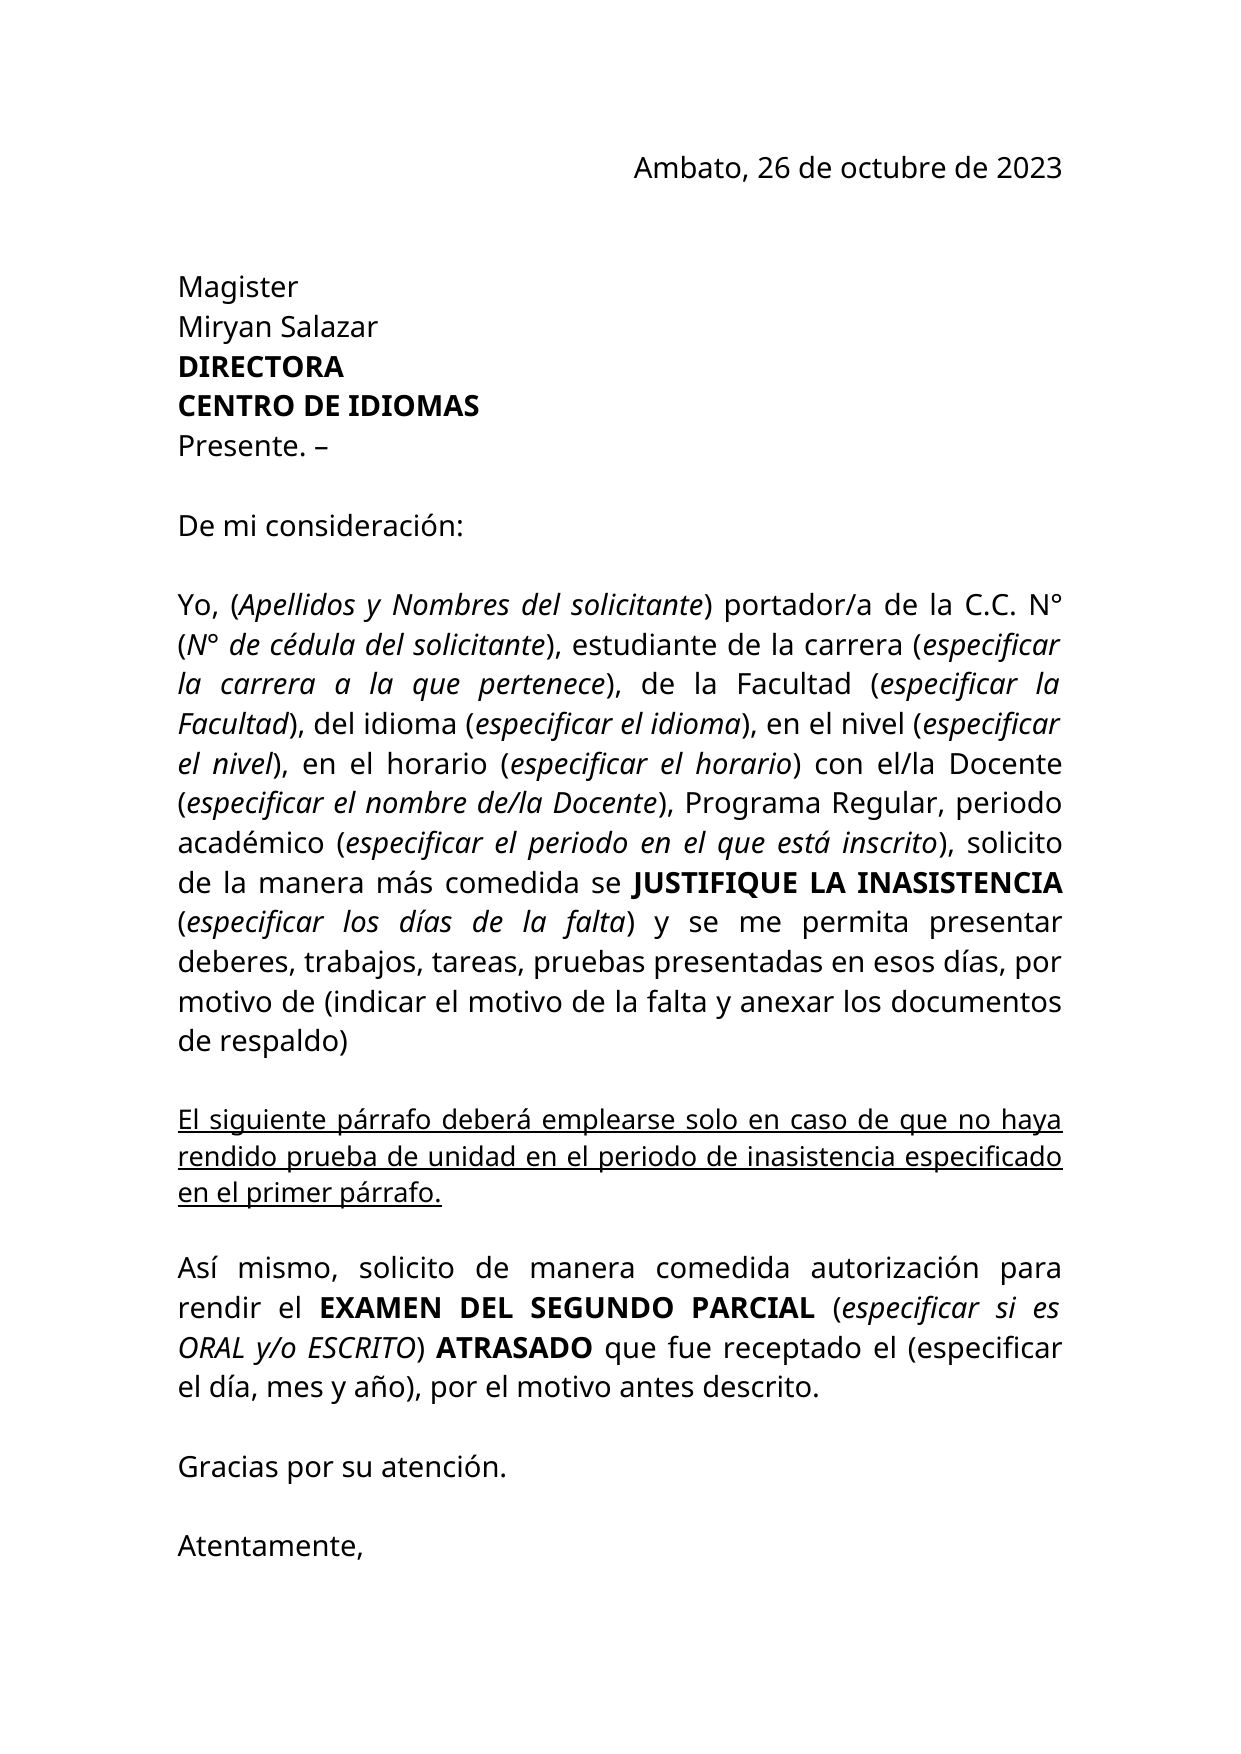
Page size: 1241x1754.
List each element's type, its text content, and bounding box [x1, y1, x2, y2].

text CENTRO DE IDIOMAS [177, 386, 1063, 425]
text Yo, (Apellidos y Nombres del solicitante) portador/a de la C.C. N° (N° de cédula del solicitante), estudiante de la carrera (especificar la carrera a la que pertenece), de la Facultad (especificar la Facultad), del idioma (especificar el idioma), en el nivel (especificar el nivel), en el horario (especificar el horario) con el/la Docente (especificar el nombre de/la Docente), Programa Regular, periodo académico (especificar el periodo en el que está inscrito), solicito de la manera más comedida se JUSTIFIQUE LA INASISTENCIA (especificar los días de la falta) y se me permita presentar deberes, trabajos, tareas, pruebas presentadas en esos días, por motivo de (indicar el motivo de la falta y anexar los documentos de respaldo) [177, 584, 1063, 1060]
text El siguiente párrafo deberá emplearse solo en caso de que no haya rendido prueba de unidad en el periodo de inasistencia especificado en el primer párrafo. [177, 1132, 1063, 1168]
text El siguiente párrafo deberá emplearse solo en caso de que no haya rendido prueba de unidad en el periodo de inasistencia especificado en el primer párrafo. [177, 1100, 1063, 1131]
text Así mismo, solicito de manera comedida autorización para rendir el EXAMEN DEL SEGUNDO PARCIAL (especificar si es ORAL y/o ESCRITO) ATRASADO que fue receptado el (especificar el día, mes y año), por el motivo antes descrito. [177, 1248, 1063, 1406]
text Gracias por su atención. [177, 1446, 1063, 1486]
text Miryan Salazar [177, 306, 1063, 346]
text Presente. – [177, 425, 1063, 465]
text Ambato, 26 de octubre de 2023 [177, 148, 1063, 187]
text El siguiente párrafo deberá emplearse solo en caso de que no haya rendido prueba de unidad en el periodo de inasistencia especificado en el primer párrafo. [177, 1169, 1063, 1211]
text Magister [177, 267, 1063, 306]
text Atentamente, [177, 1525, 1063, 1565]
text DIRECTORA [177, 346, 1063, 386]
text De mi consideración: [177, 505, 1063, 544]
